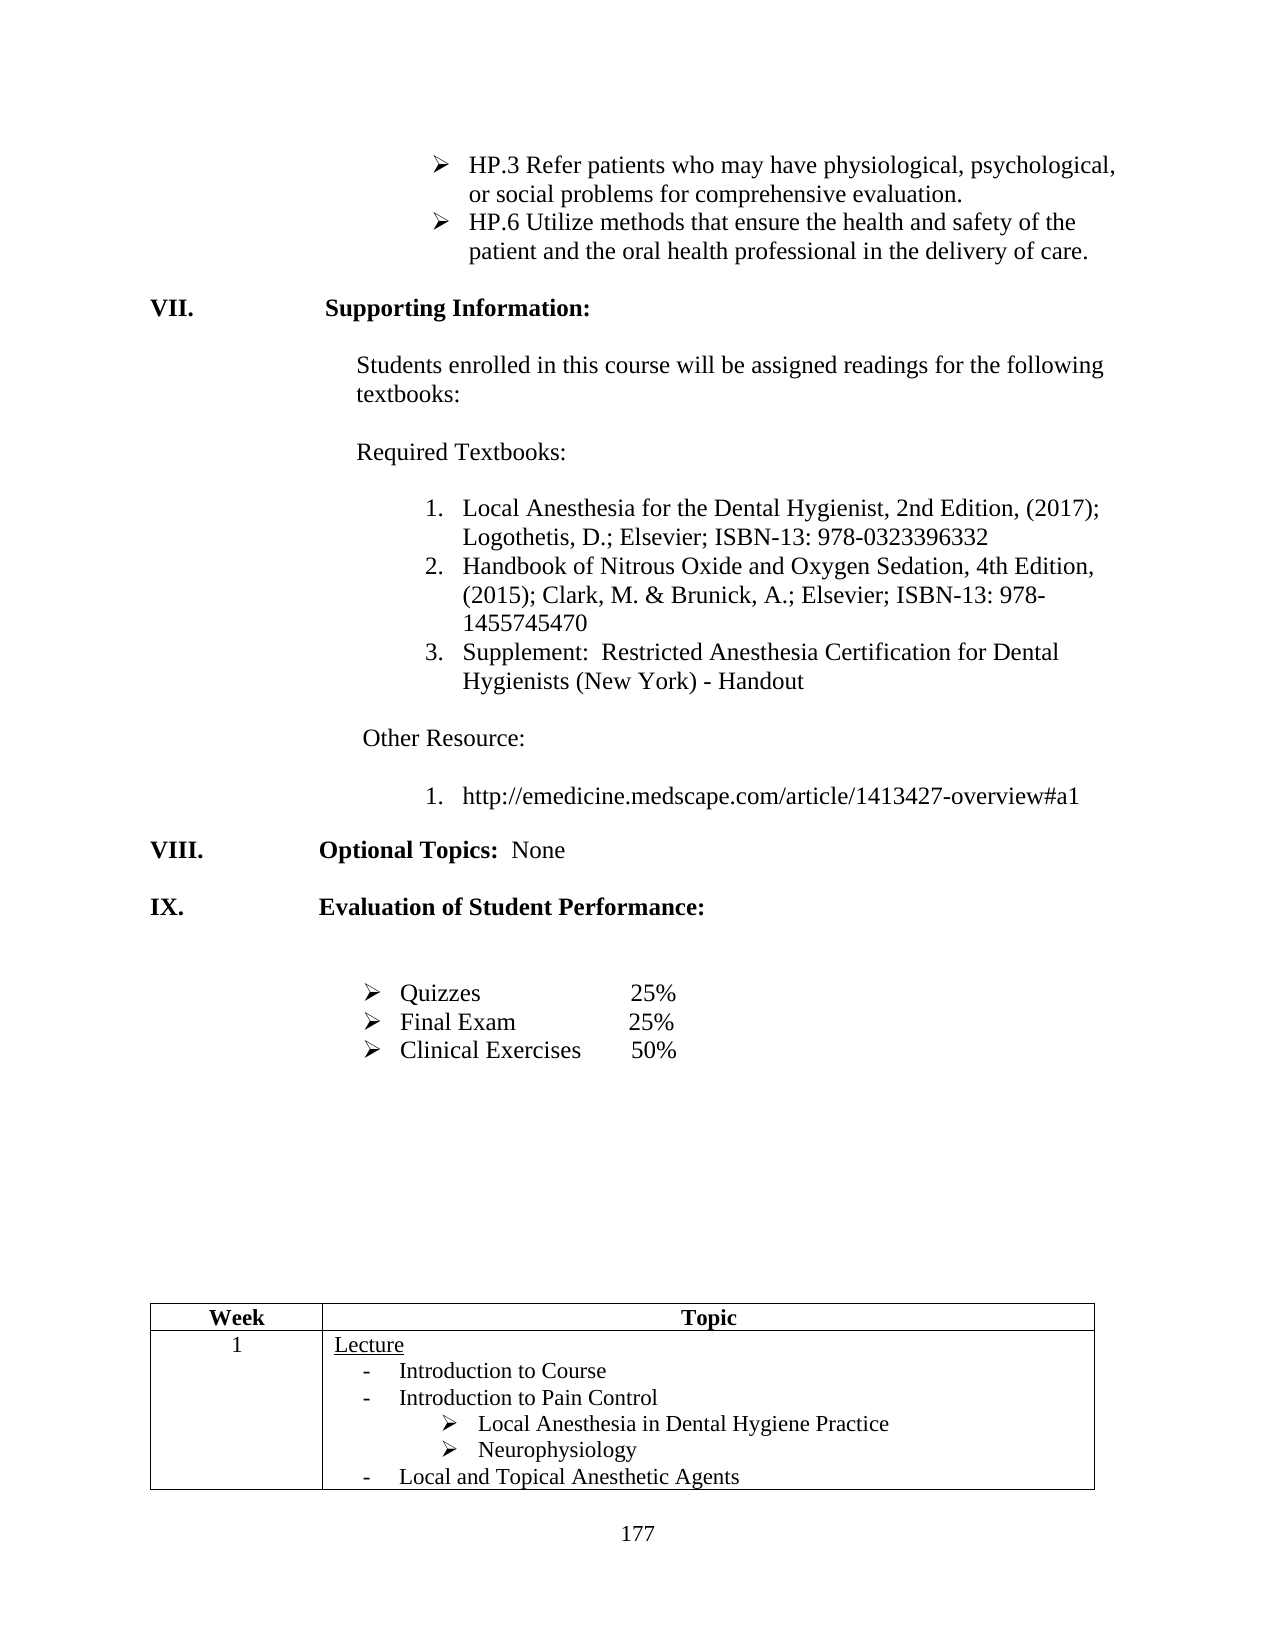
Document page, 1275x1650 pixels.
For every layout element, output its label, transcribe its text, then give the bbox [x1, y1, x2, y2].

text Students enrolled in this course will be assigned readings for the following [150, 351, 1125, 379]
text VIII. Optional Topics: None [150, 835, 1125, 864]
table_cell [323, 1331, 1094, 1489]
text Other Resource: [325, 723, 1125, 752]
text IX. Evaluation of Student Performance: [150, 892, 1125, 921]
list http://emedicine.medscape.com/article/1413427-overview#a1 [425, 781, 1125, 810]
list HP.3 Refer patients who may have physiological, psychological, or social problems for comprehensive evaluation. [431, 150, 1125, 207]
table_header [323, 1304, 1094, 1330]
list Supplement: Restricted Anesthesia Certification for Dental Hygienists (New York) - Handout [425, 637, 1125, 695]
list Quizzes 25% [362, 978, 1125, 1007]
list Final Exam 25% [362, 1007, 1125, 1035]
list Clinical Exercises 50% [362, 1035, 1125, 1064]
list Handbook of Nitrous Oxide and Oxygen Sedation, 4th Edition, (2015); Clark, M. & Brunick, A.; Elsevier; ISBN-13: 978-1455745470 [425, 551, 1125, 637]
text Required Textbooks: [150, 437, 1125, 466]
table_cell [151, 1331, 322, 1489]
list Local Anesthesia for the Dental Hygienist, 2nd Edition, (2017); Logothetis, D.; Elsevier; ISBN-13: 978-0323396332 [425, 493, 1125, 551]
text textbooks: [150, 379, 1125, 408]
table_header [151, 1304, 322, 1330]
list HP.6 Utilize methods that ensure the health and safety of the patient and the oral health professional in the delivery of care. [431, 207, 1125, 265]
text VII. Supporting Information: [150, 293, 1125, 322]
